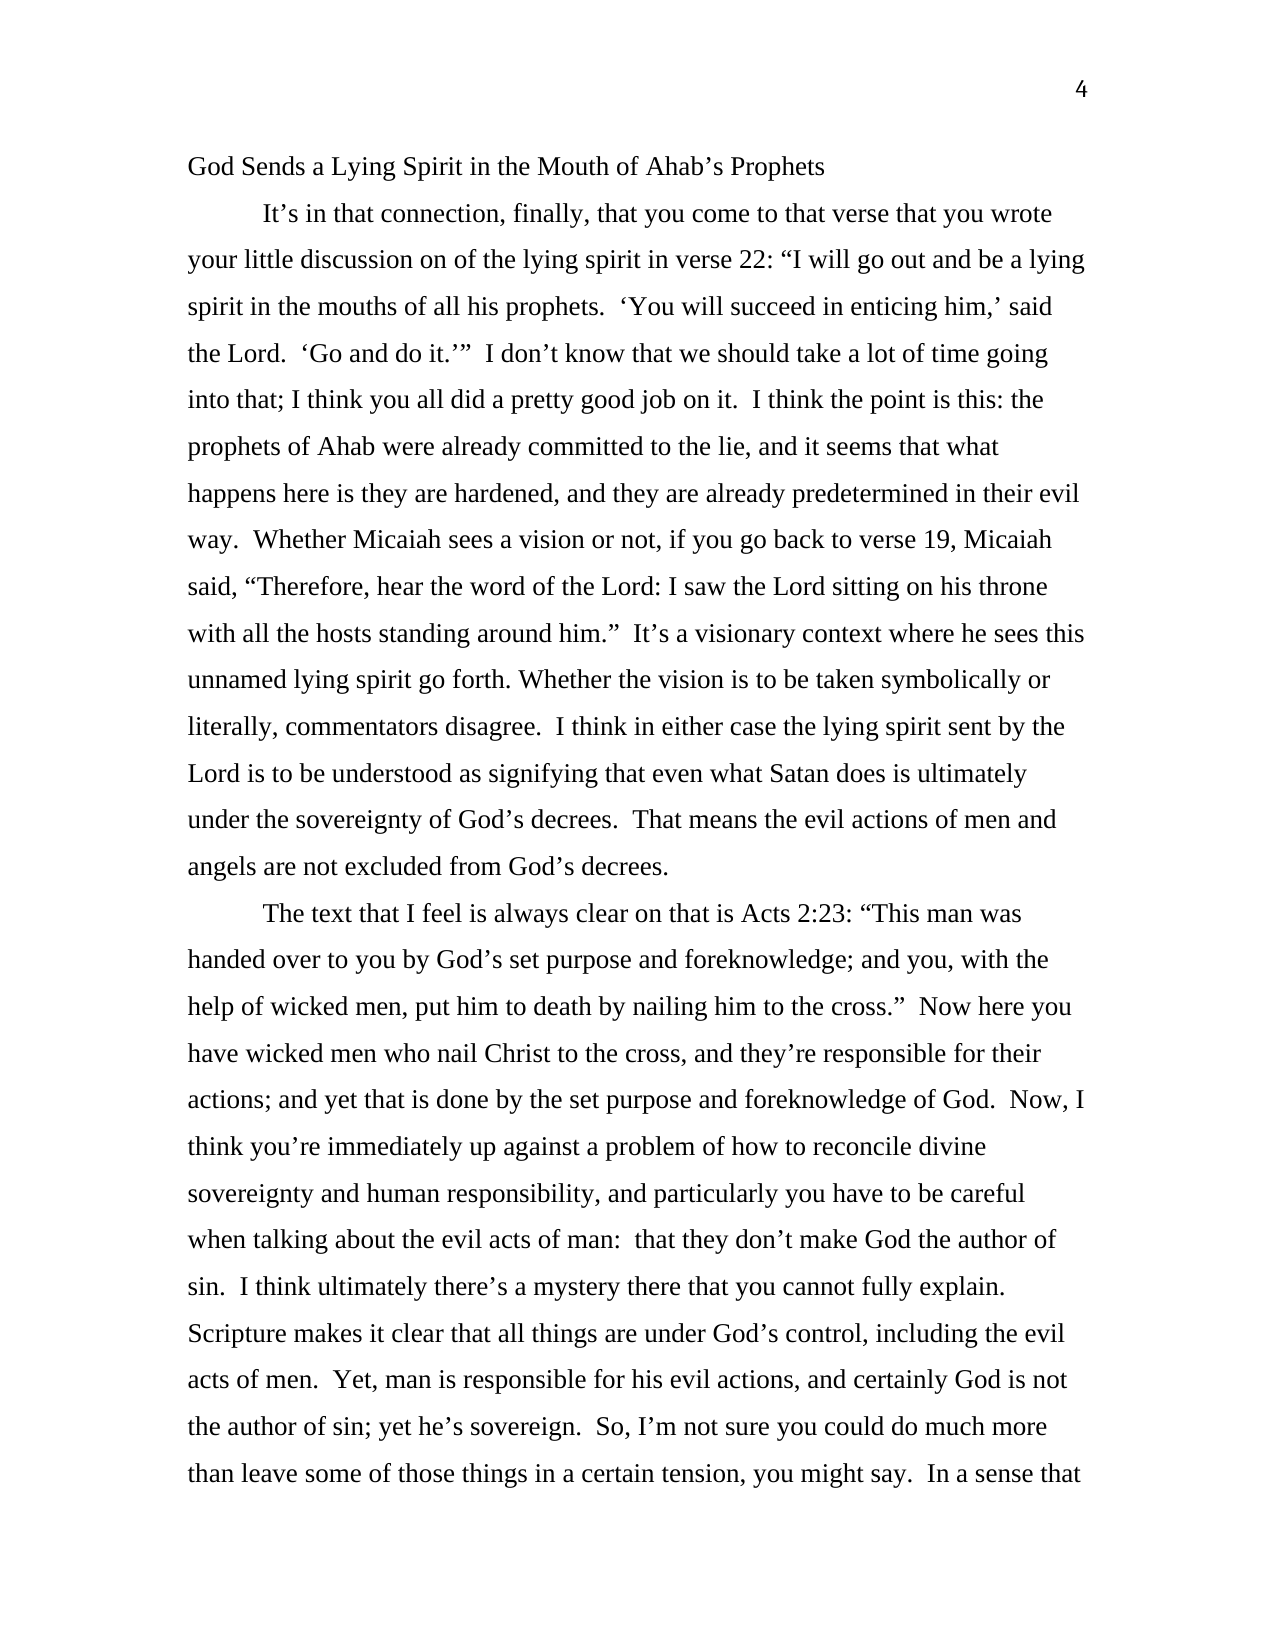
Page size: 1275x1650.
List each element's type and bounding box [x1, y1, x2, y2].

text [187, 150, 1087, 1488]
